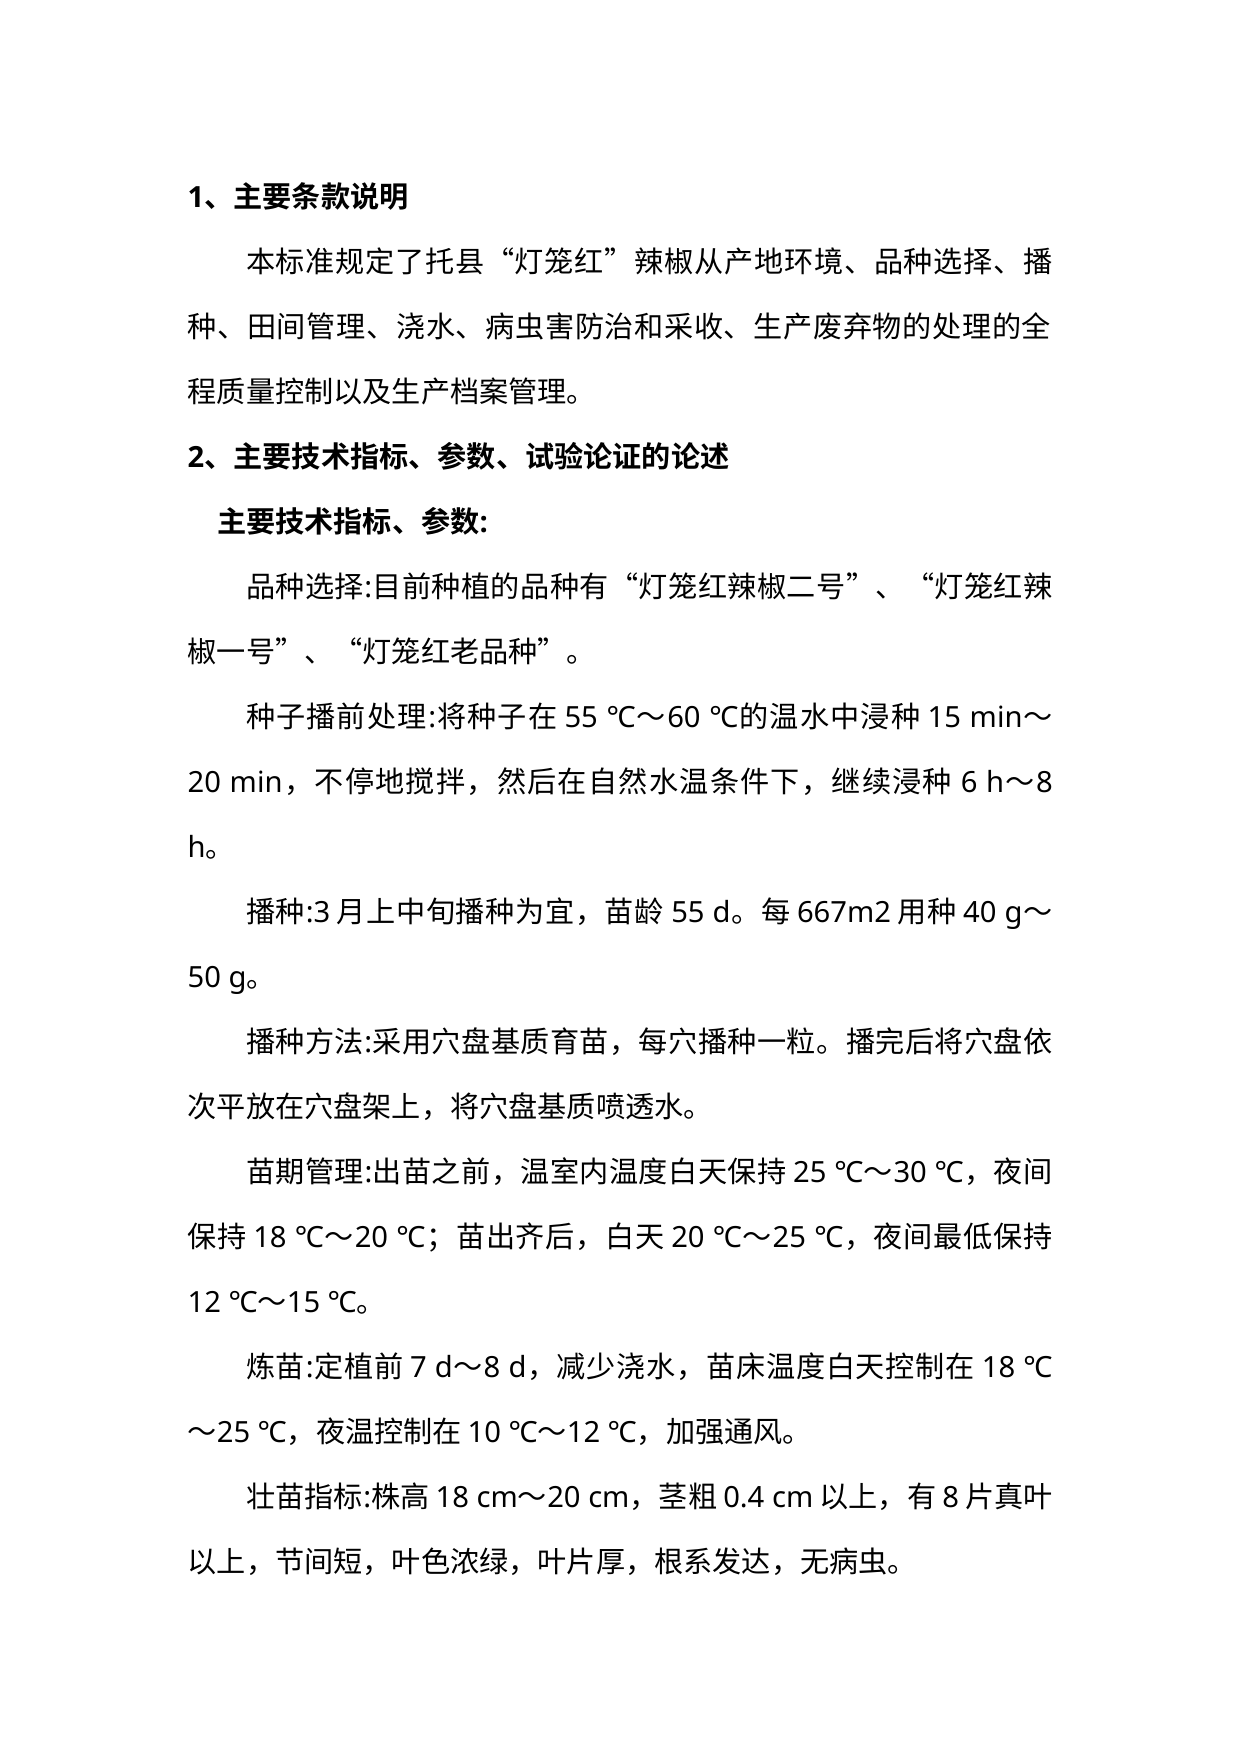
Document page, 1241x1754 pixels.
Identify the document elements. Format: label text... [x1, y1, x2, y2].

list 苗期管理:出苗之前，温室内温度白天保持25 ℃～30 ℃，夜间保持18 ℃～20 ℃；苗出齐后，白天20 ℃～25 ℃，夜间最低保持12 ℃～15 ℃。 [187, 1137, 1053, 1332]
list 壮苗指标:株高18 cm～20 cm，茎粗0.4 cm以上，有8片真叶以上，节间短，叶色浓绿，叶片厚，根系发达，无病虫。 [187, 1462, 1053, 1592]
text 1、主要条款说明 [187, 162, 1053, 227]
list 炼苗:定植前7 d～8 d，减少浇水，苗床温度白天控制在18 ℃～25 ℃，夜温控制在10 ℃～12 ℃，加强通风。 [187, 1332, 1053, 1462]
text 本标准规定了托县“灯笼红”辣椒从产地环境、品种选择、播种、田间管理、浇水、病虫害防治和采收、生产废弃物的处理的全程质量控制以及生产档案管理。 [187, 227, 1053, 422]
list 播种方法:采用穴盘基质育苗，每穴播种一粒。播完后将穴盘依次平放在穴盘架上，将穴盘基质喷透水。 [187, 1007, 1053, 1137]
list 种子播前处理:将种子在55 ℃～60 ℃的温水中浸种15 min～20 min，不停地搅拌，然后在自然水温条件下，继续浸种6 h～8 h。 [187, 682, 1053, 877]
list 播种:3月上中旬播种为宜，苗龄55 d。每667m2用种40 g～50 g。 [187, 877, 1053, 1007]
list 品种选择:目前种植的品种有“灯笼红辣椒二号”、“灯笼红辣椒一号”、“灯笼红老品种”。 [187, 552, 1053, 682]
list 主要技术指标、参数: [187, 487, 1053, 552]
text 2、主要技术指标、参数、试验论证的论述 [187, 422, 1053, 487]
